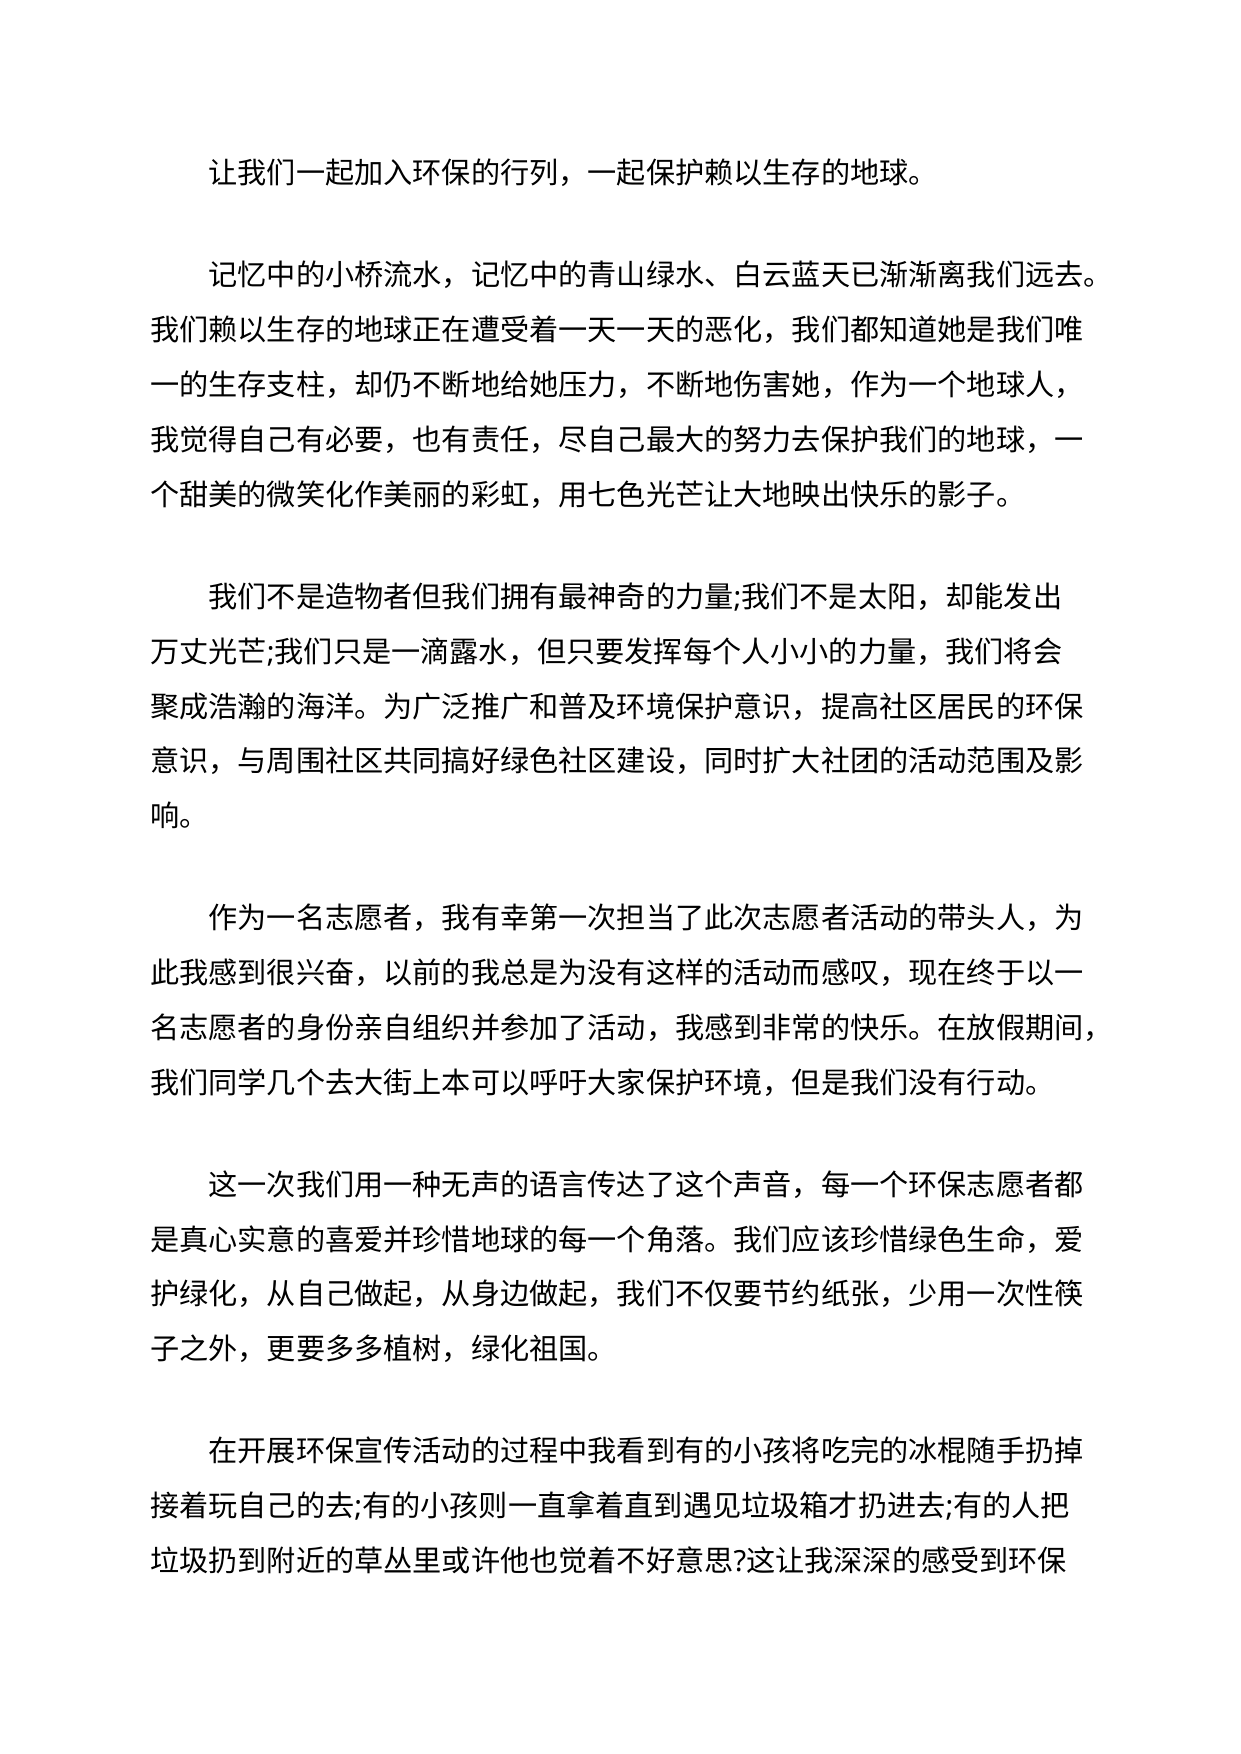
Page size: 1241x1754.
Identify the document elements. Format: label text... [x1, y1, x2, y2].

text 这一次我们用一种无声的语言传达了这个声音，每一个环保志愿者都是真心实意的喜爱并珍惜地球的每一个角落。我们应该珍惜绿色生命，爱护绿化，从自己做起，从身边做起，我们不仅要节约纸张，少用一次性筷子之外，更要多多植树，绿化祖国。 [150, 1161, 1090, 1368]
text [150, 1428, 1090, 1580]
text 让我们一起加入环保的行列，一起保护赖以生存的地球。 [150, 150, 1090, 192]
text 作为一名志愿者，我有幸第一次担当了此次志愿者活动的带头人，为此我感到很兴奋，以前的我总是为没有这样的活动而感叹，现在终于以一名志愿者的身份亲自组织并参加了活动，我感到非常的快乐。在放假期间，我们同学几个去大街上本可以呼吁大家保护环境，但是我们没有行动。 [150, 895, 1090, 1102]
text 记忆中的小桥流水，记忆中的青山绿水、白云蓝天已渐渐离我们远去。我们赖以生存的地球正在遭受着一天一天的恶化，我们都知道她是我们唯一的生存支柱，却仍不断地给她压力，不断地伤害她，作为一个地球人，我觉得自己有必要，也有责任，尽自己最大的努力去保护我们的地球，一个甜美的微笑化作美丽的彩虹，用七色光芒让大地映出快乐的影子。 [150, 252, 1090, 514]
text 我们不是造物者但我们拥有最神奇的力量;我们不是太阳，却能发出万丈光芒;我们只是一滴露水，但只要发挥每个人小小的力量，我们将会聚成浩瀚的海洋。为广泛推广和普及环境保护意识，提高社区居民的环保意识，与周围社区共同搞好绿色社区建设，同时扩大社团的活动范围及影响。 [150, 573, 1090, 835]
